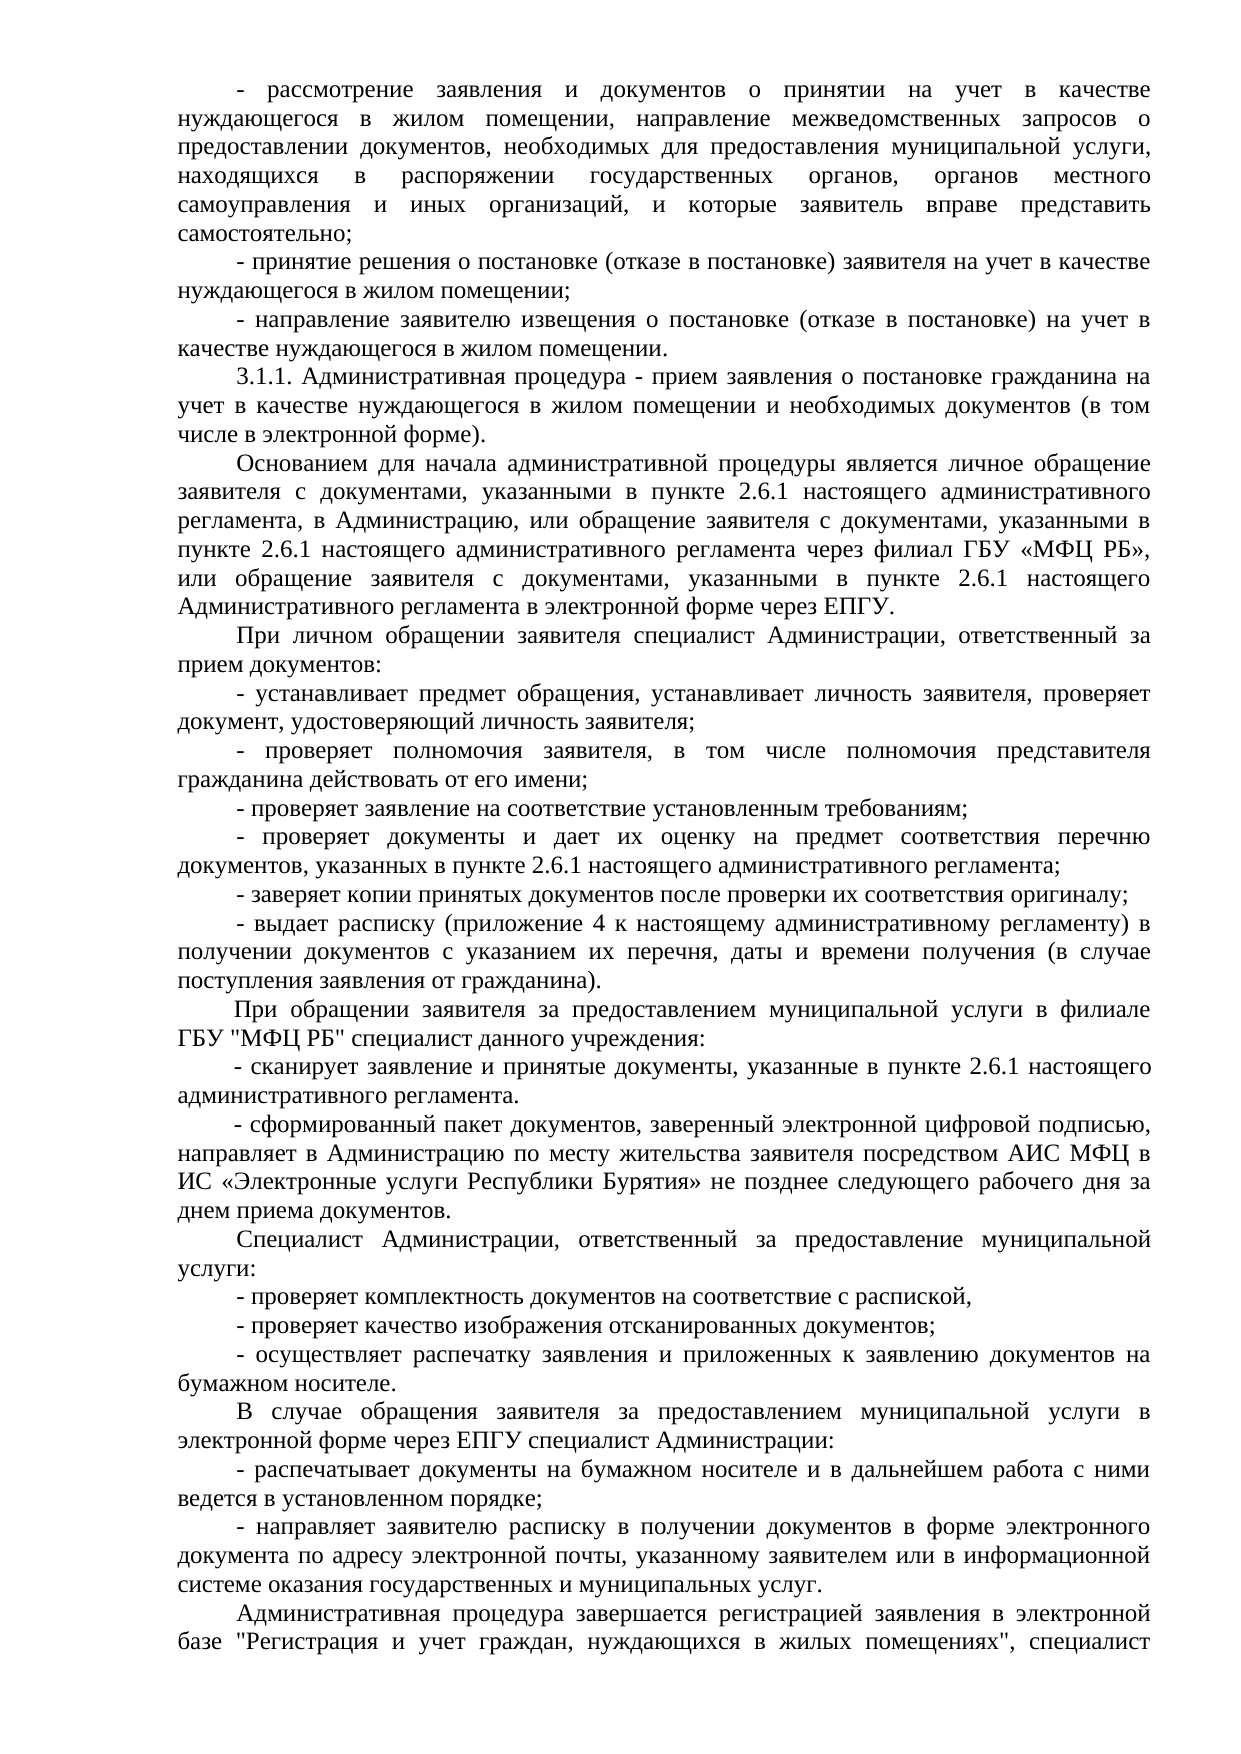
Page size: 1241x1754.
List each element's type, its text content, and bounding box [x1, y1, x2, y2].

text При обращении заявителя за предоставлением муниципальной услуги в филиале ГБУ "МФЦ РБ" специалист данного учреждения: [177, 994, 1152, 1051]
text - сформированный пакет документов, заверенный электронной цифровой подписью, направляет в Администрацию по месту жительства заявителя посредством АИС МФЦ в ИС «Электронные услуги Республики Бурятия» не позднее следующего рабочего дня за днем приема документов. [177, 1109, 1152, 1224]
text - осуществляет распечатку заявления и приложенных к заявлению документов на бумажном носителе. [177, 1339, 1152, 1396]
text - проверяет качество изображения отсканированных документов; [177, 1310, 1152, 1339]
text - сканирует заявление и принятые документы, указанные в пункте 2.6.1 настоящего административного регламента. [177, 1051, 1152, 1109]
text - проверяет заявление на соответствие установленным требованиям; [177, 793, 1152, 821]
text - заверяет копии принятых документов после проверки их соответствия оригиналу; [177, 879, 1152, 908]
text - рассмотрение заявления и документов о принятии на учет в качестве нуждающегося в жилом помещении, направление межведомственных запросов о предоставлении документов, необходимых для предоставления муниципальной услуги, находящихся в распоряжении государственных органов, органов местного самоуправления и иных организаций, и которые заявитель вправе представить самостоятельно; [177, 74, 1152, 246]
text - проверяет комплектность документов на соответствие с распиской, [177, 1281, 1152, 1310]
text - проверяет документы и дает их оценку на предмет соответствия перечню документов, указанных в пункте 2.6.1 настоящего административного регламента; [177, 821, 1152, 879]
text Специалист Администрации, ответственный за предоставление муниципальной услуги: [177, 1224, 1152, 1281]
text - выдает расписку (приложение 4 к настоящему административному регламенту) в получении документов с указанием их перечня, даты и времени получения (в случае поступления заявления от гражданина). [177, 908, 1152, 994]
text - проверяет полномочия заявителя, в том числе полномочия представителя гражданина действовать от его имени; [177, 735, 1152, 793]
text При личном обращении заявителя специалист Администрации, ответственный за прием документов: [177, 620, 1152, 678]
text В случае обращения заявителя за предоставлением муниципальной услуги в электронной форме через ЕПГУ специалист Администрации: [177, 1396, 1152, 1454]
text - устанавливает предмет обращения, устанавливает личность заявителя, проверяет документ, удостоверяющий личность заявителя; [177, 678, 1152, 735]
text - принятие решения о постановке (отказе в постановке) заявителя на учет в качестве нуждающегося в жилом помещении; [177, 246, 1152, 304]
text 3.1.1. Административная процедура - прием заявления о постановке гражданина на учет в качестве нуждающегося в жилом помещении и необходимых документов (в том числе в электронной форме). [177, 361, 1152, 448]
text - направляет заявителю расписку в получении документов в форме электронного документа по адресу электронной почты, указанному заявителем или в информационной системе оказания государственных и муниципальных услуг. [177, 1511, 1152, 1598]
text - распечатывает документы на бумажном носителе и в дальнейшем работа с ними ведется в установленном порядке; [177, 1454, 1152, 1511]
text Основанием для начала административной процедуры является личное обращение заявителя с документами, указанными в пункте 2.6.1 настоящего административного регламента, в Администрацию, или обращение заявителя с документами, указанными в пункте 2.6.1 настоящего административного регламента через филиал ГБУ «МФЦ РБ», или обращение заявителя с документами, указанными в пункте 2.6.1 настоящего Административного регламента в электронной форме через ЕПГУ. [177, 448, 1152, 620]
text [177, 1598, 1152, 1655]
text - направление заявителю извещения о постановке (отказе в постановке) на учет в качестве нуждающегося в жилом помещении. [177, 304, 1152, 361]
